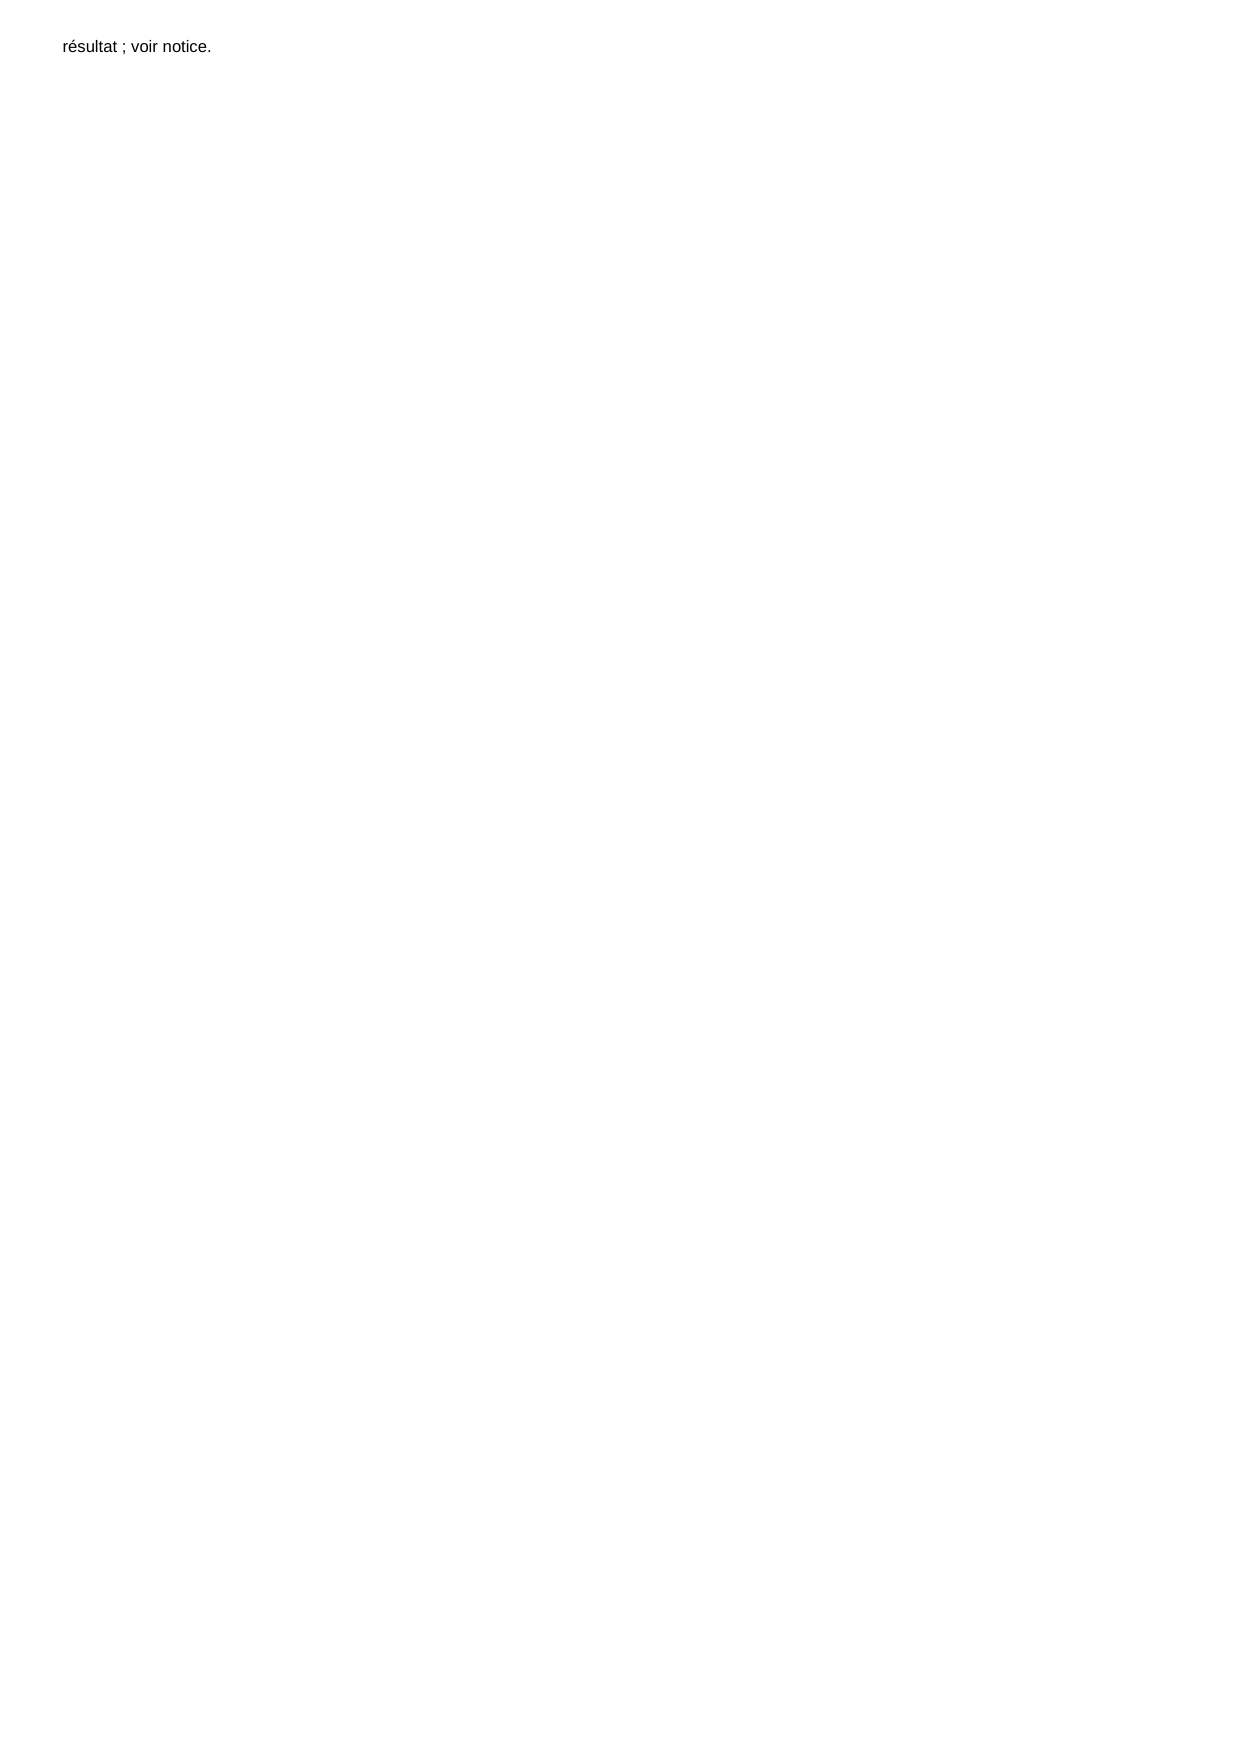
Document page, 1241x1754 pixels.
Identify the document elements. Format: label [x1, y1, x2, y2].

text [62, 37, 951, 56]
